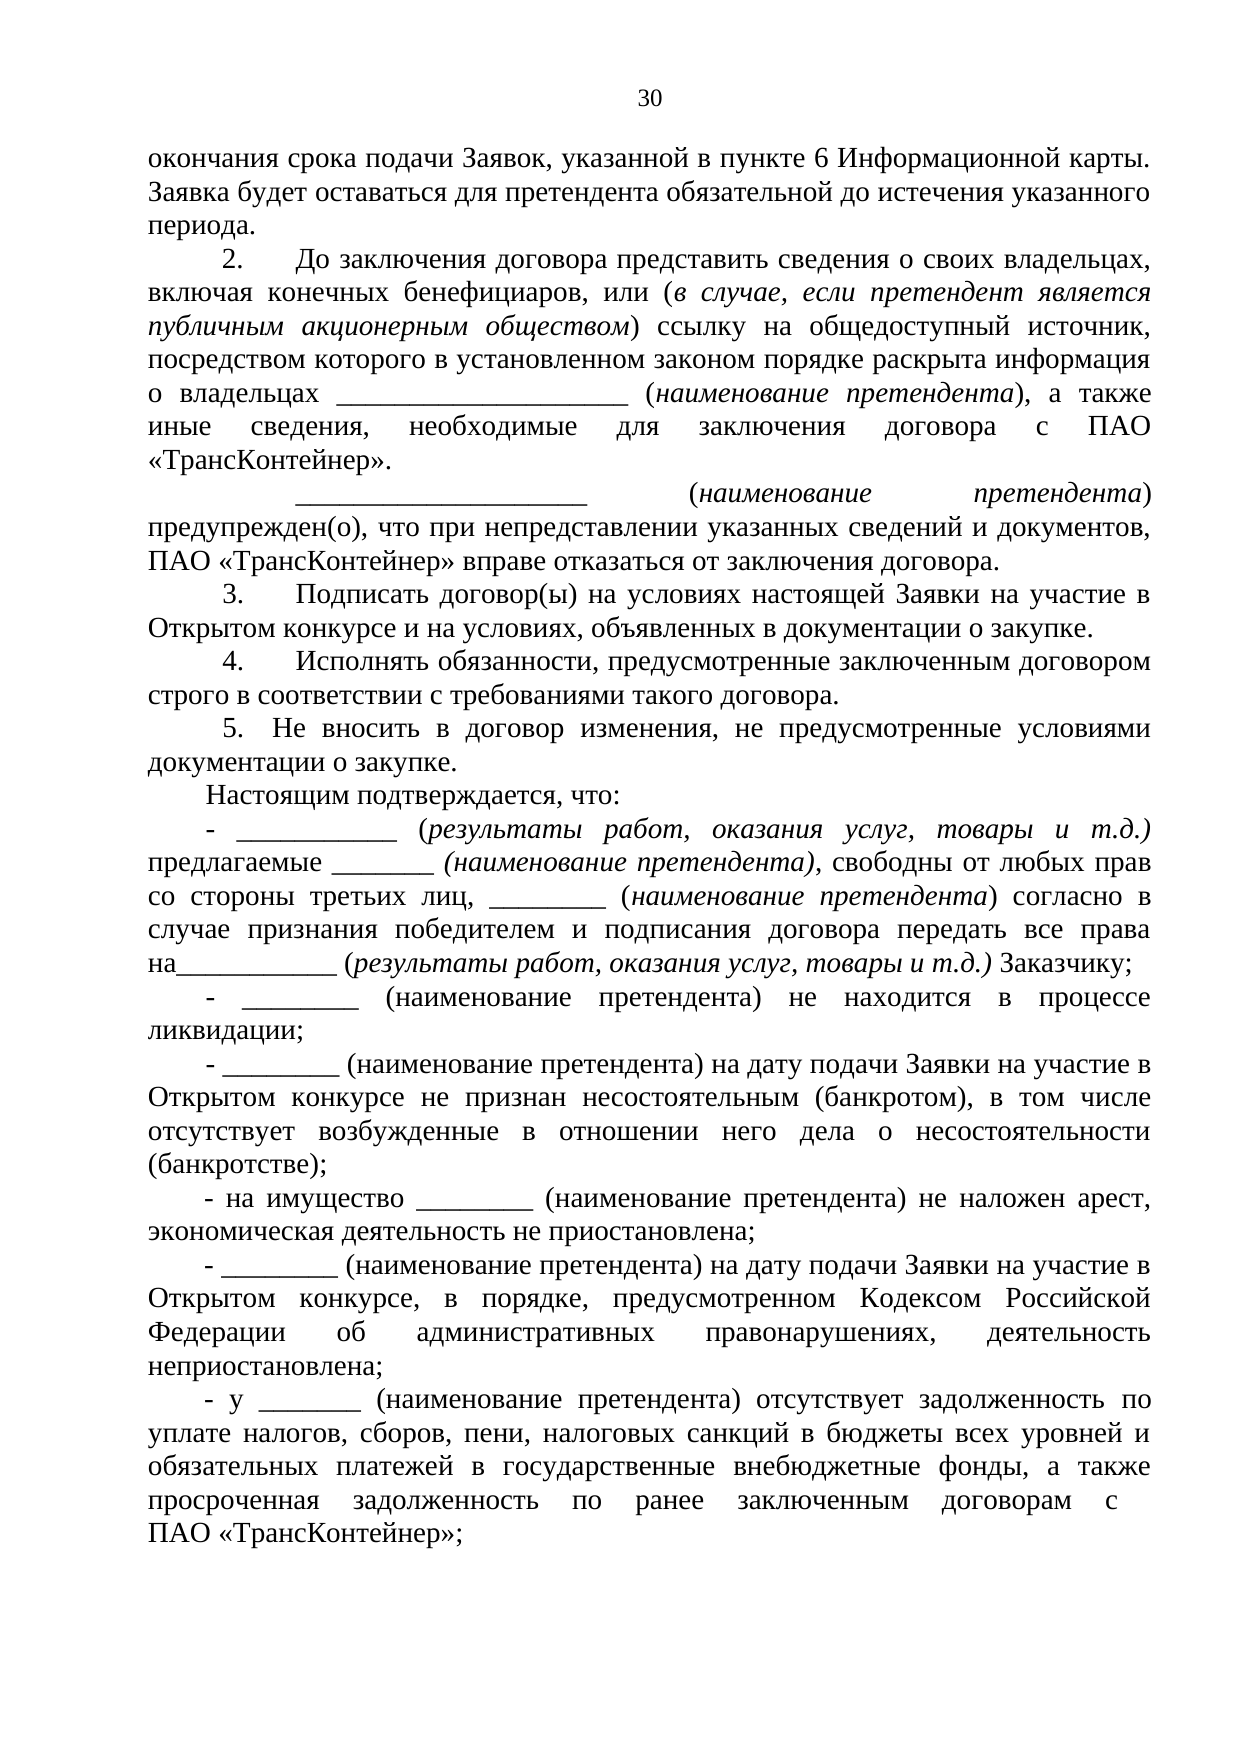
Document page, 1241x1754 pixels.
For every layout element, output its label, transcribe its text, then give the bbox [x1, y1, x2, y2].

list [148, 140, 1152, 241]
list Подписать договор(ы) на условиях настоящей Заявки на участие в Открытом конкурсе и на условиях, объявленных в документации о закупке. [148, 576, 1152, 643]
text Настоящим подтверждается, что: [148, 777, 1152, 811]
text - ________ (наименование претендента) не находится в процессе ликвидации; [148, 979, 1152, 1046]
list Исполнять обязанности, предусмотренные заключенным договором строго в соответствии с требованиями такого договора. [148, 643, 1152, 710]
list Не вносить в договор изменения, не предусмотренные условиями документации о закупке. [148, 710, 1152, 777]
text - ___________ (результаты работ, оказания услуг, товары и т.д.) предлагаемые _______ (наименование претендента), свободны от любых прав со стороны третьих лиц, ________ (наименование претендента) согласно в случае признания победителем и подписания договора передать все права на___________ (результаты работ, оказания услуг, товары и т.д.) Заказчику; [148, 811, 1152, 979]
text - на имущество ________ (наименование претендента) не наложен арест, экономическая деятельность не приостановлена; [148, 1180, 1152, 1247]
text - ________ (наименование претендента) на дату подачи Заявки на участие в Открытом конкурсе, в порядке, предусмотренном Кодексом Российской Федерации об административных правонарушениях, деятельность неприостановлена; [148, 1247, 1152, 1381]
text ____________________ (наименование претендента) предупрежден(о), что при непредставлении указанных сведений и документов, ПАО «ТрансКонтейнер» вправе отказаться от заключения договора. [148, 476, 1152, 576]
text - ________ (наименование претендента) на дату подачи Заявки на участие в Открытом конкурсе не признан несостоятельным (банкротом), в том числе отсутствует возбужденные в отношении него дела о несостоятельности (банкротстве); [148, 1046, 1152, 1180]
list До заключения договора представить сведения о своих владельцах, включая конечных бенефициаров, или (в случае, если претендент является публичным акционерным обществом) ссылку на общедоступный источник, посредством которого в установленном законом порядке раскрыта информация о владельцах ____________________ (наименование претендента), а также иные сведения, необходимые для заключения договора с ПАО «ТрансКонтейнер». [148, 241, 1152, 476]
text - у _______ (наименование претендента) отсутствует задолженность по уплате налогов, сборов, пени, налоговых санкций в бюджеты всех уровней и обязательных платежей в государственные внебюджетные фонды, а также просроченная задолженность по ранее заключенным договорам с ПАО «ТрансКонтейнер»; [148, 1381, 1152, 1549]
